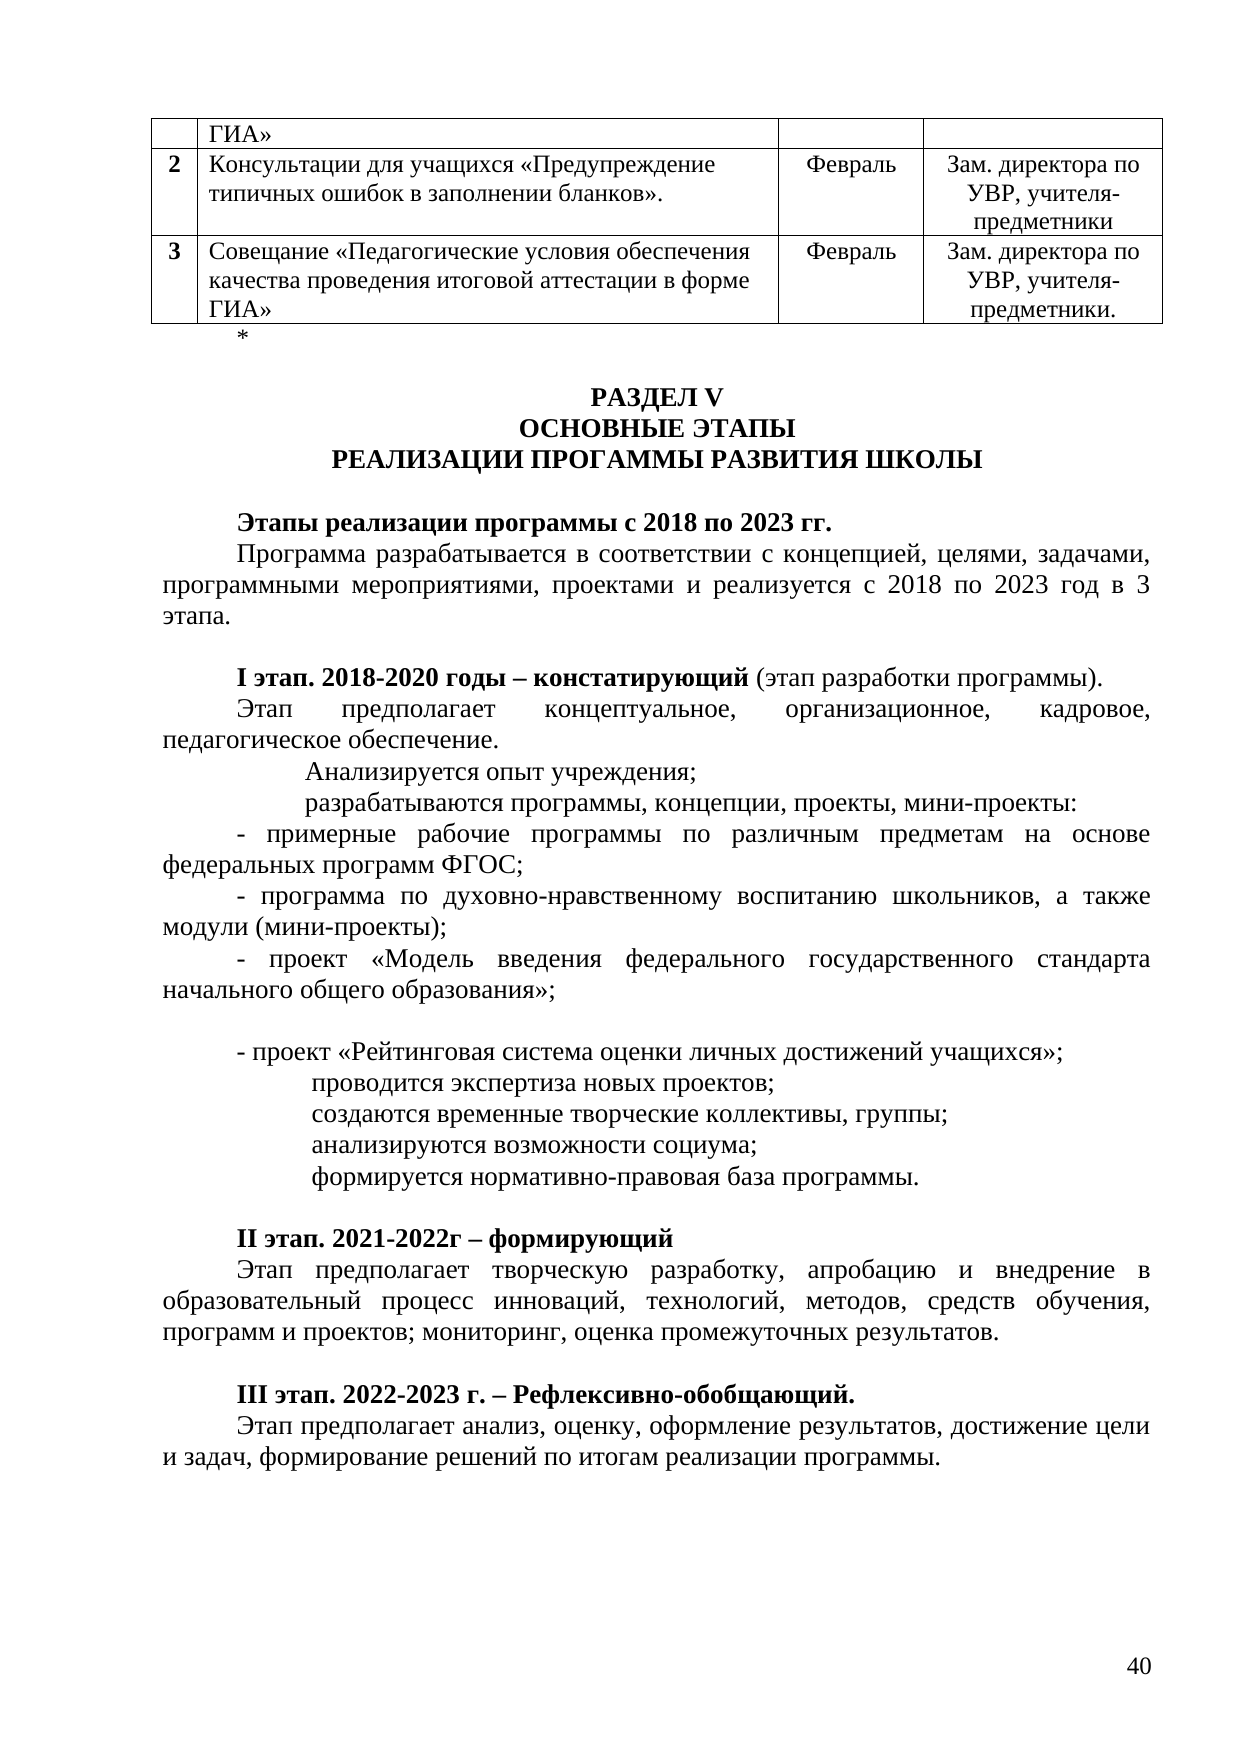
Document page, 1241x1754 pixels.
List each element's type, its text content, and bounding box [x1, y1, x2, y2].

text - программа по духовно-нравственному воспитанию школьников, а также модули (мини-проекты); [162, 879, 1152, 942]
text  формируется нормативно-правовая база программы. [162, 1160, 1152, 1191]
text  Анализируется опыт учреждения; [162, 755, 1152, 786]
subtitle ОСНОВНЫЕ ЭТАПЫ [162, 412, 1152, 443]
subtitle РЕАЛИЗАЦИИ ПРОГАММЫ РАЗВИТИЯ ШКОЛЫ [162, 443, 1152, 474]
text  проводится экспертиза новых проектов; [162, 1066, 1152, 1097]
text Этап предполагает концептуальное, организационное, кадровое, педагогическое обеспечение. [162, 692, 1152, 755]
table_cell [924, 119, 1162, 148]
text I этап. 2018-2020 годы – констатирующий (этап разработки программы). [162, 661, 1152, 692]
text Программа разрабатывается в соответствии с концепцией, целями, задачами, программными мероприятиями, проектами и реализуется с 2018 по 2023 год в 3 этапа. [162, 537, 1152, 630]
text  анализируются возможности социума; [162, 1128, 1152, 1160]
text  разрабатываются программы, концепции, проекты, мини-проекты: [162, 786, 1152, 817]
text - примерные рабочие программы по различным предметам на основе федеральных программ ФГОС; [162, 817, 1152, 879]
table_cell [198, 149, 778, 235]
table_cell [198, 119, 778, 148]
text III этап. 2022-2023 г. – Рефлексивно-обобщающий. [162, 1378, 1152, 1409]
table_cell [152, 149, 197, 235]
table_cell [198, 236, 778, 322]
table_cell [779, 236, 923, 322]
text Этап предполагает анализ, оценку, оформление результатов, достижение цели и задач, формирование решений по итогам реализации программы. [162, 1409, 1152, 1471]
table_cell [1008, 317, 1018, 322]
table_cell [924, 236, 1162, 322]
text * [162, 324, 1152, 352]
text II этап. 2021-2022г – формирующий [162, 1222, 1152, 1253]
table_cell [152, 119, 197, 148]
text Этапы реализации программы с 2018 по 2023 гг. [162, 506, 1152, 537]
text Этап предполагает творческую разработку, апробацию и внедрение в образовательный процесс инноваций, технологий, методов, средств обучения, программ и проектов; мониторинг, оценка промежуточных результатов. [162, 1253, 1152, 1347]
text - проект «Рейтинговая система оценки личных достижений учащихся»; [162, 1035, 1152, 1066]
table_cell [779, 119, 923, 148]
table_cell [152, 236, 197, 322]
text  создаются временные творческие коллективы, группы; [162, 1097, 1152, 1128]
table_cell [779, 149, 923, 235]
subtitle РАЗДЕЛ V [162, 381, 1152, 412]
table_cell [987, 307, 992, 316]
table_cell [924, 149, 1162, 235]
text - проект «Модель введения федерального государственного стандарта начального общего образования»; [162, 942, 1152, 1004]
